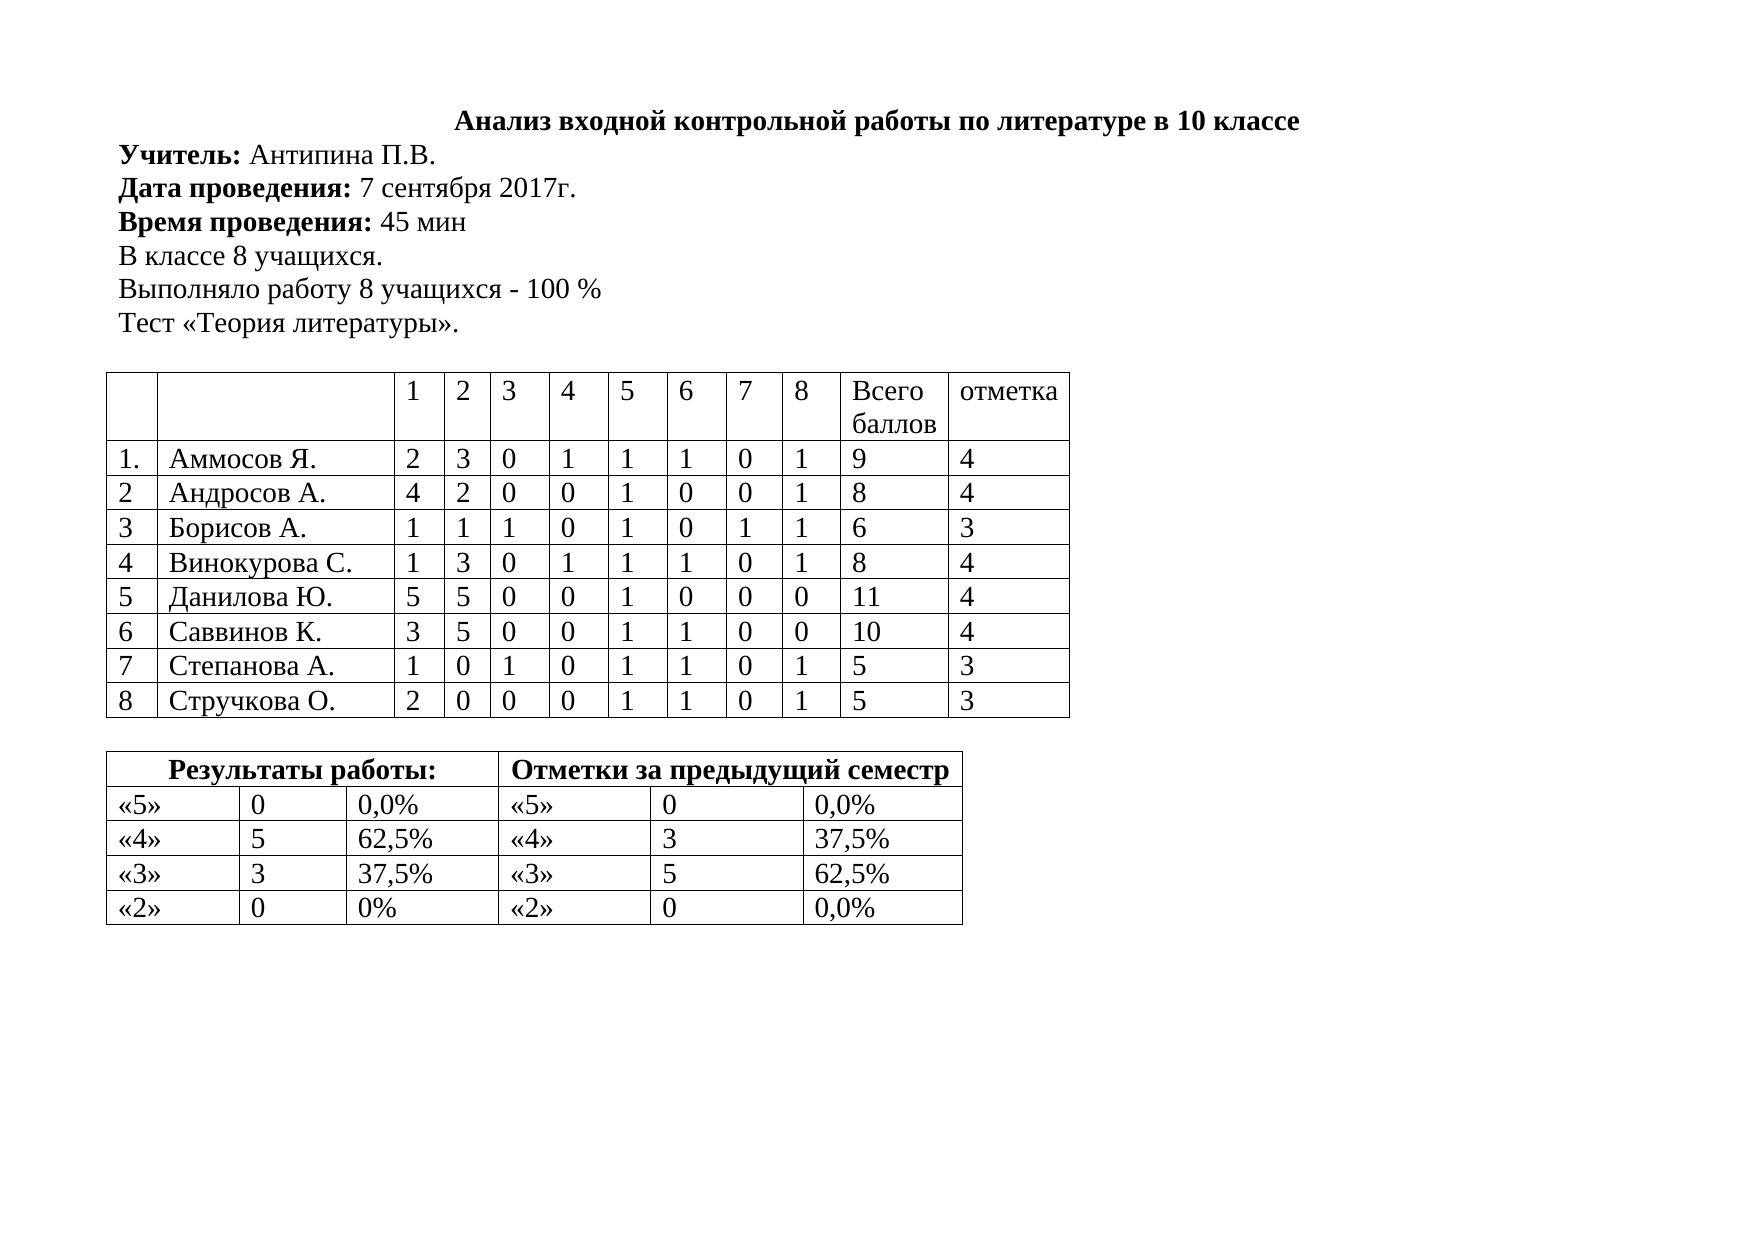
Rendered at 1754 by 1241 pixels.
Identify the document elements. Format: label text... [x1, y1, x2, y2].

table_cell 1 [609, 649, 667, 682]
table_cell 1 [550, 441, 608, 474]
table_cell 0 [550, 683, 608, 717]
table_cell Борисов А. [158, 510, 394, 544]
text Анализ входной контрольной работы по литературе в 10 классе [118, 103, 1636, 137]
table_cell 5 [240, 821, 346, 855]
table_cell 1 [668, 545, 726, 578]
table_cell 2 [395, 683, 444, 717]
table_cell 0 [727, 614, 782, 647]
table_cell 0 [727, 579, 782, 613]
table_cell 3 [107, 510, 157, 544]
table_cell 1 [668, 614, 726, 647]
table_cell 2 [445, 476, 490, 509]
table_cell «3» [499, 856, 650, 889]
table_cell 9 [841, 441, 948, 474]
table_cell 0 [491, 683, 549, 717]
table_cell 1 [783, 683, 840, 717]
table_cell 0 [668, 476, 726, 509]
table_cell 0 [668, 510, 726, 544]
table_cell «3» [107, 856, 239, 889]
table_cell 1 [395, 649, 444, 682]
table_cell 0 [491, 441, 549, 474]
table_cell 1 [783, 649, 840, 682]
table_cell 3 [240, 856, 346, 889]
table_cell Стручкова О. [158, 683, 394, 717]
table_cell «2» [499, 891, 650, 924]
table_cell 0 [651, 891, 803, 924]
table_header 6 [668, 373, 726, 440]
table_cell «5» [107, 787, 239, 820]
table_cell 4 [395, 476, 444, 509]
table_cell 1 [609, 683, 667, 717]
table_cell 62,5% [804, 856, 962, 889]
table_header 5 [609, 373, 667, 440]
table_cell 1 [609, 441, 667, 474]
table_cell 0,0% [347, 787, 498, 820]
table_cell 10 [841, 614, 948, 647]
table_cell 5 [445, 579, 490, 613]
table_cell 4 [107, 545, 157, 578]
table_cell 37,5% [804, 821, 962, 855]
table_cell 1 [783, 545, 840, 578]
table_cell 0,0% [804, 891, 962, 924]
table_cell 0 [491, 579, 549, 613]
text Время проведения: 45 мин [118, 204, 1636, 238]
table_header Результаты работы: [107, 752, 498, 786]
table_cell Аммосов Я. [158, 441, 394, 474]
table_header отметка [949, 373, 1069, 440]
table_cell Саввинов К. [158, 614, 394, 647]
table_header [107, 373, 157, 440]
table_cell 3 [651, 821, 803, 855]
table_cell 0 [550, 649, 608, 682]
table_cell 0% [347, 891, 498, 924]
table_cell 1 [783, 510, 840, 544]
table_cell 1. [107, 441, 157, 474]
table_cell 8 [107, 683, 157, 717]
table_cell 0 [550, 614, 608, 647]
table_cell 4 [949, 579, 1069, 613]
table_cell 0 [651, 787, 803, 820]
table_cell 3 [949, 649, 1069, 682]
table_cell «5» [499, 787, 650, 820]
table_cell 62,5% [347, 821, 498, 855]
table_cell 3 [445, 441, 490, 474]
table_cell 1 [668, 649, 726, 682]
table_cell 1 [491, 510, 549, 544]
table_cell 0 [445, 649, 490, 682]
table_cell 0 [727, 441, 782, 474]
table_cell 1 [668, 441, 726, 474]
text Выполняло работу 8 учащихся - 100 % [118, 271, 1636, 305]
table_header 1 [395, 373, 444, 440]
table_cell 1 [609, 579, 667, 613]
table_cell 1 [668, 683, 726, 717]
table_cell «4» [499, 821, 650, 855]
table_cell 0 [550, 579, 608, 613]
table_cell 11 [841, 579, 948, 613]
table_cell 5 [445, 614, 490, 647]
table_cell 1 [491, 649, 549, 682]
table_cell 6 [107, 614, 157, 647]
table_cell 0 [491, 614, 549, 647]
table_cell 1 [609, 545, 667, 578]
table_cell 0 [668, 579, 726, 613]
table_cell 8 [841, 545, 948, 578]
table_cell 3 [395, 614, 444, 647]
table_header 4 [550, 373, 608, 440]
table_cell 0 [783, 579, 840, 613]
table_cell 2 [395, 441, 444, 474]
table_header Отметки за предыдущий семестр [499, 752, 962, 786]
table_cell 5 [651, 856, 803, 889]
table_cell 5 [395, 579, 444, 613]
table_header 7 [727, 373, 782, 440]
text Тест «Теория литературы». [118, 305, 1636, 338]
table_cell 0,0% [804, 787, 962, 820]
table_cell 5 [107, 579, 157, 613]
table_cell Данилова Ю. [158, 579, 394, 613]
table_cell Степанова А. [158, 649, 394, 682]
table_header 8 [783, 373, 840, 440]
table_cell 3 [949, 683, 1069, 717]
table_cell 8 [841, 476, 948, 509]
table_cell 0 [727, 683, 782, 717]
table_cell 0 [783, 614, 840, 647]
table_cell Андросов А. [158, 476, 394, 509]
table_cell 4 [949, 441, 1069, 474]
text Дата проведения: 7 сентября 2017г. [118, 171, 1636, 204]
table_cell 0 [240, 891, 346, 924]
text Учитель: Антипина П.В. [118, 137, 1636, 171]
table_header 3 [491, 373, 549, 440]
table_cell 0 [550, 510, 608, 544]
table_cell 0 [727, 649, 782, 682]
table_cell 5 [841, 683, 948, 717]
table_cell Винокурова С. [158, 545, 394, 578]
table_cell 2 [107, 476, 157, 509]
table_cell 0 [240, 787, 346, 820]
table_cell 0 [727, 476, 782, 509]
table_cell «4» [107, 821, 239, 855]
table_cell 1 [783, 476, 840, 509]
table_cell 0 [491, 476, 549, 509]
table_cell 1 [609, 510, 667, 544]
table_cell 4 [949, 545, 1069, 578]
table_cell 1 [609, 614, 667, 647]
table_cell 3 [949, 510, 1069, 544]
table_cell 4 [949, 614, 1069, 647]
table_cell 0 [727, 545, 782, 578]
table_cell 5 [841, 649, 948, 682]
table_cell 1 [783, 441, 840, 474]
table_cell 6 [841, 510, 948, 544]
text В классе 8 учащихся. [118, 238, 1636, 271]
table_cell 4 [949, 476, 1069, 509]
table_cell 1 [395, 545, 444, 578]
table_cell 7 [107, 649, 157, 682]
table_cell 1 [445, 510, 490, 544]
table_cell 0 [550, 476, 608, 509]
table_cell 1 [550, 545, 608, 578]
table_cell 1 [609, 476, 667, 509]
table_cell 1 [395, 510, 444, 544]
table_cell 3 [445, 545, 490, 578]
table_header 2 [445, 373, 490, 440]
table_cell 0 [491, 545, 549, 578]
table_cell 1 [727, 510, 782, 544]
table_cell 0 [445, 683, 490, 717]
table_cell 37,5% [347, 856, 498, 889]
table_header Всего баллов [841, 373, 948, 440]
table_header [158, 373, 394, 440]
table_cell «2» [107, 891, 239, 924]
